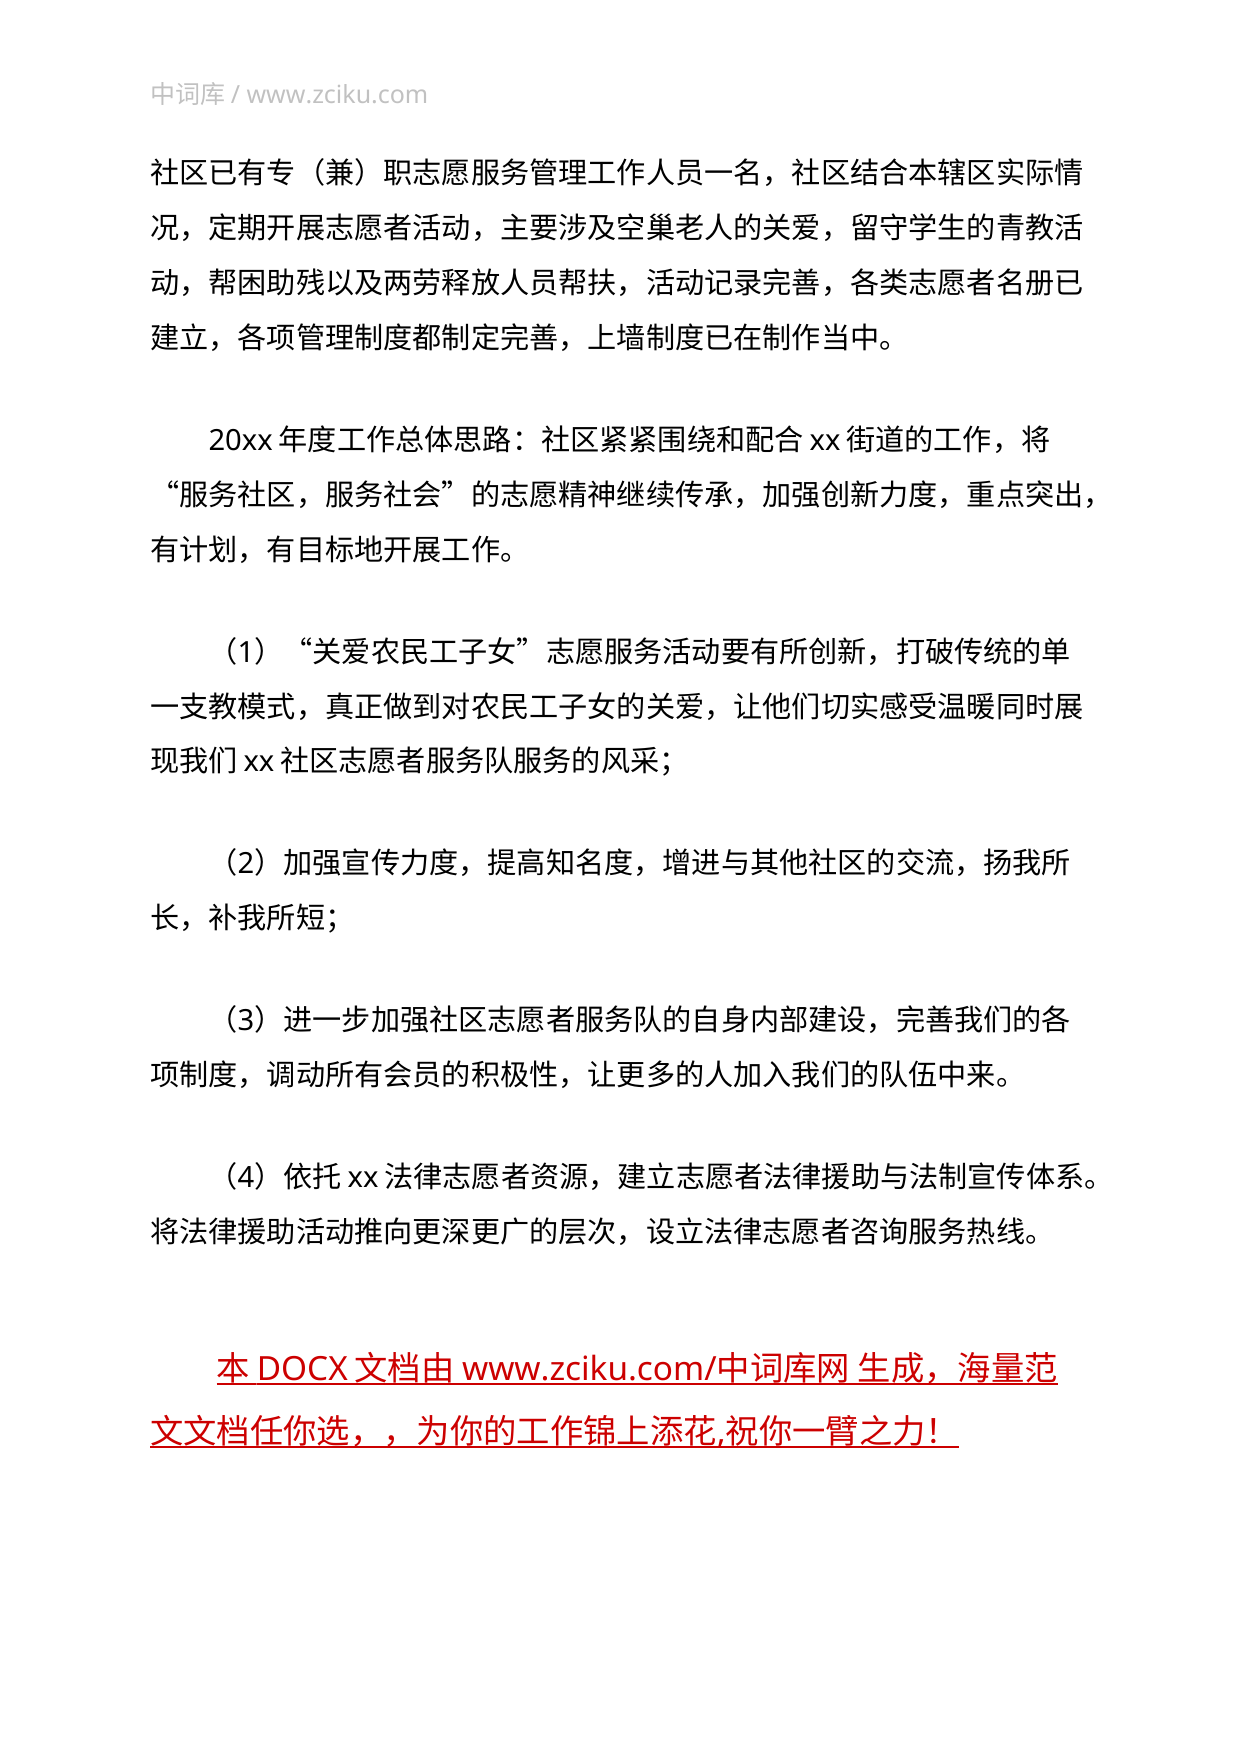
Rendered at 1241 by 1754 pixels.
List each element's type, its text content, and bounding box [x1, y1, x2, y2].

text 20xx年度工作总体思路：社区紧紧围绕和配合xx街道的工作，将“服务社区，服务社会”的志愿精神继续传承，加强创新力度，重点突出，有计划，有目标地开展工作。 [150, 416, 1090, 569]
text （1）“关爱农民工子女”志愿服务活动要有所创新，打破传统的单一支教模式，真正做到对农民工子女的关爱，让他们切实感受温暖同时展现我们xx社区志愿者服务队服务的风采； [150, 628, 1090, 780]
text （2）加强宣传力度，提高知名度，增进与其他社区的交流，扬我所长，补我所短； [150, 840, 1090, 937]
text （3）进一步加强社区志愿者服务队的自身内部建设，完善我们的各项制度，调动所有会员的积极性，让更多的人加入我们的队伍中来。 [150, 997, 1090, 1094]
text （4）依托xx法律志愿者资源，建立志愿者法律援助与法制宣传体系。将法律援助活动推向更深更广的层次，设立法律志愿者咨询服务热线。 [150, 1153, 1090, 1251]
text 本DOCX文档由 www.zciku.com/中词库网 生成，海量范文文档任你选，，为你的工作锦上添花,祝你一臂之力！ [150, 1342, 1090, 1453]
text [150, 150, 1090, 357]
